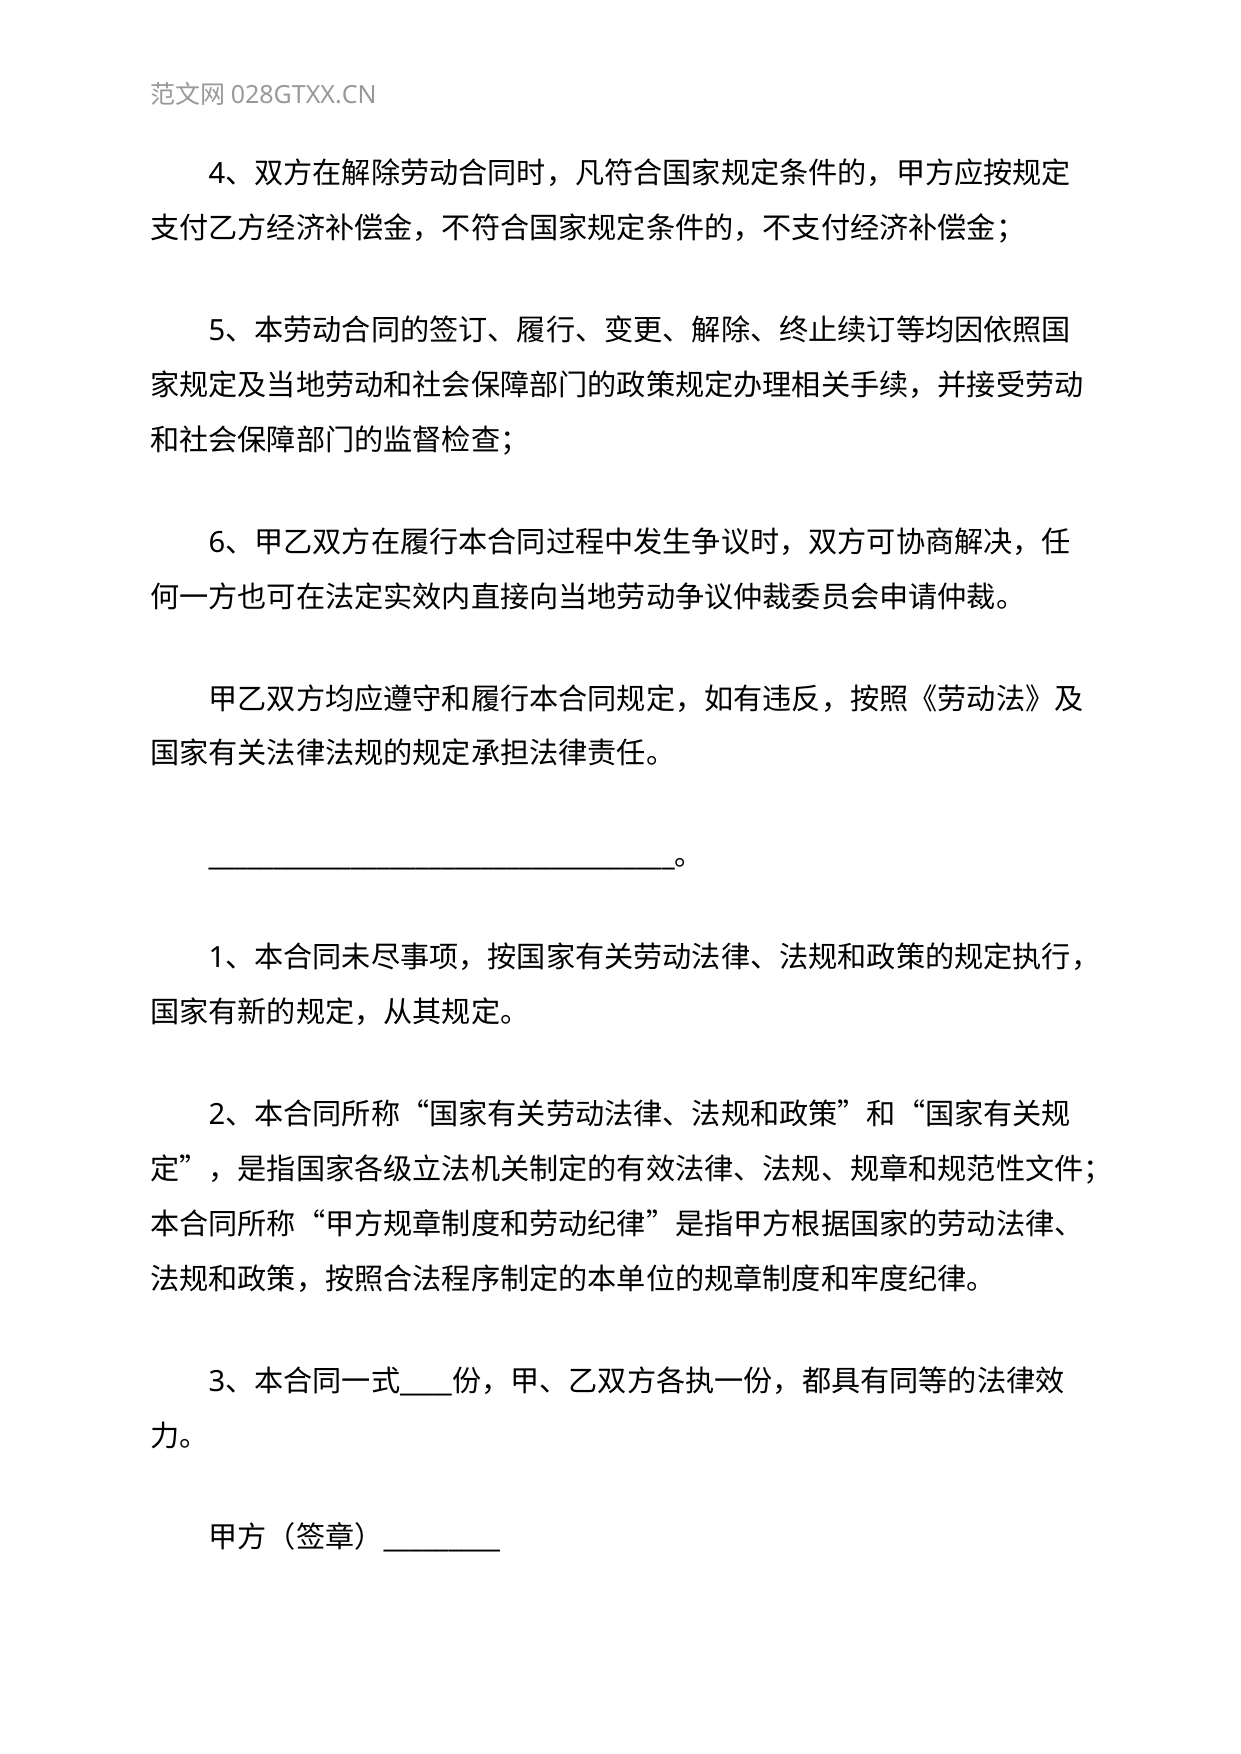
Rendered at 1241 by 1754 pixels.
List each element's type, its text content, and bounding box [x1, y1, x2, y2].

text 6、甲乙双方在履行本合同过程中发生争议时，双方可协商解决，任何一方也可在法定实效内直接向当地劳动争议仲裁委员会申请仲裁。 [150, 518, 1090, 616]
text 甲乙双方均应遵守和履行本合同规定，如有违反，按照《劳动法》及国家有关法律法规的规定承担法律责任。 [150, 675, 1090, 772]
text 4、双方在解除劳动合同时，凡符合国家规定条件的，甲方应按规定支付乙方经济补偿金，不符合国家规定条件的，不支付经济补偿金； [150, 150, 1090, 247]
text 2、本合同所称“国家有关劳动法律、法规和政策”和“国家有关规定”，是指国家各级立法机关制定的有效法律、法规、规章和规范性文件；本合同所称“甲方规章制度和劳动纪律”是指甲方根据国家的劳动法律、法规和政策，按照合法程序制定的本单位的规章制度和牢度纪律。 [150, 1091, 1090, 1298]
text 3、本合同一式____份，甲、乙双方各执一份，都具有同等的法律效力。 [150, 1357, 1090, 1454]
text 1、本合同未尽事项，按国家有关劳动法律、法规和政策的规定执行，国家有新的规定，从其规定。 [150, 934, 1090, 1031]
text 甲方（签章）_________ [150, 1514, 1090, 1556]
text 5、本劳动合同的签订、履行、变更、解除、终止续订等均因依照国家规定及当地劳动和社会保障部门的政策规定办理相关手续，并接受劳动和社会保障部门的监督检查； [150, 307, 1090, 459]
text ____________________________________。 [150, 832, 1090, 874]
